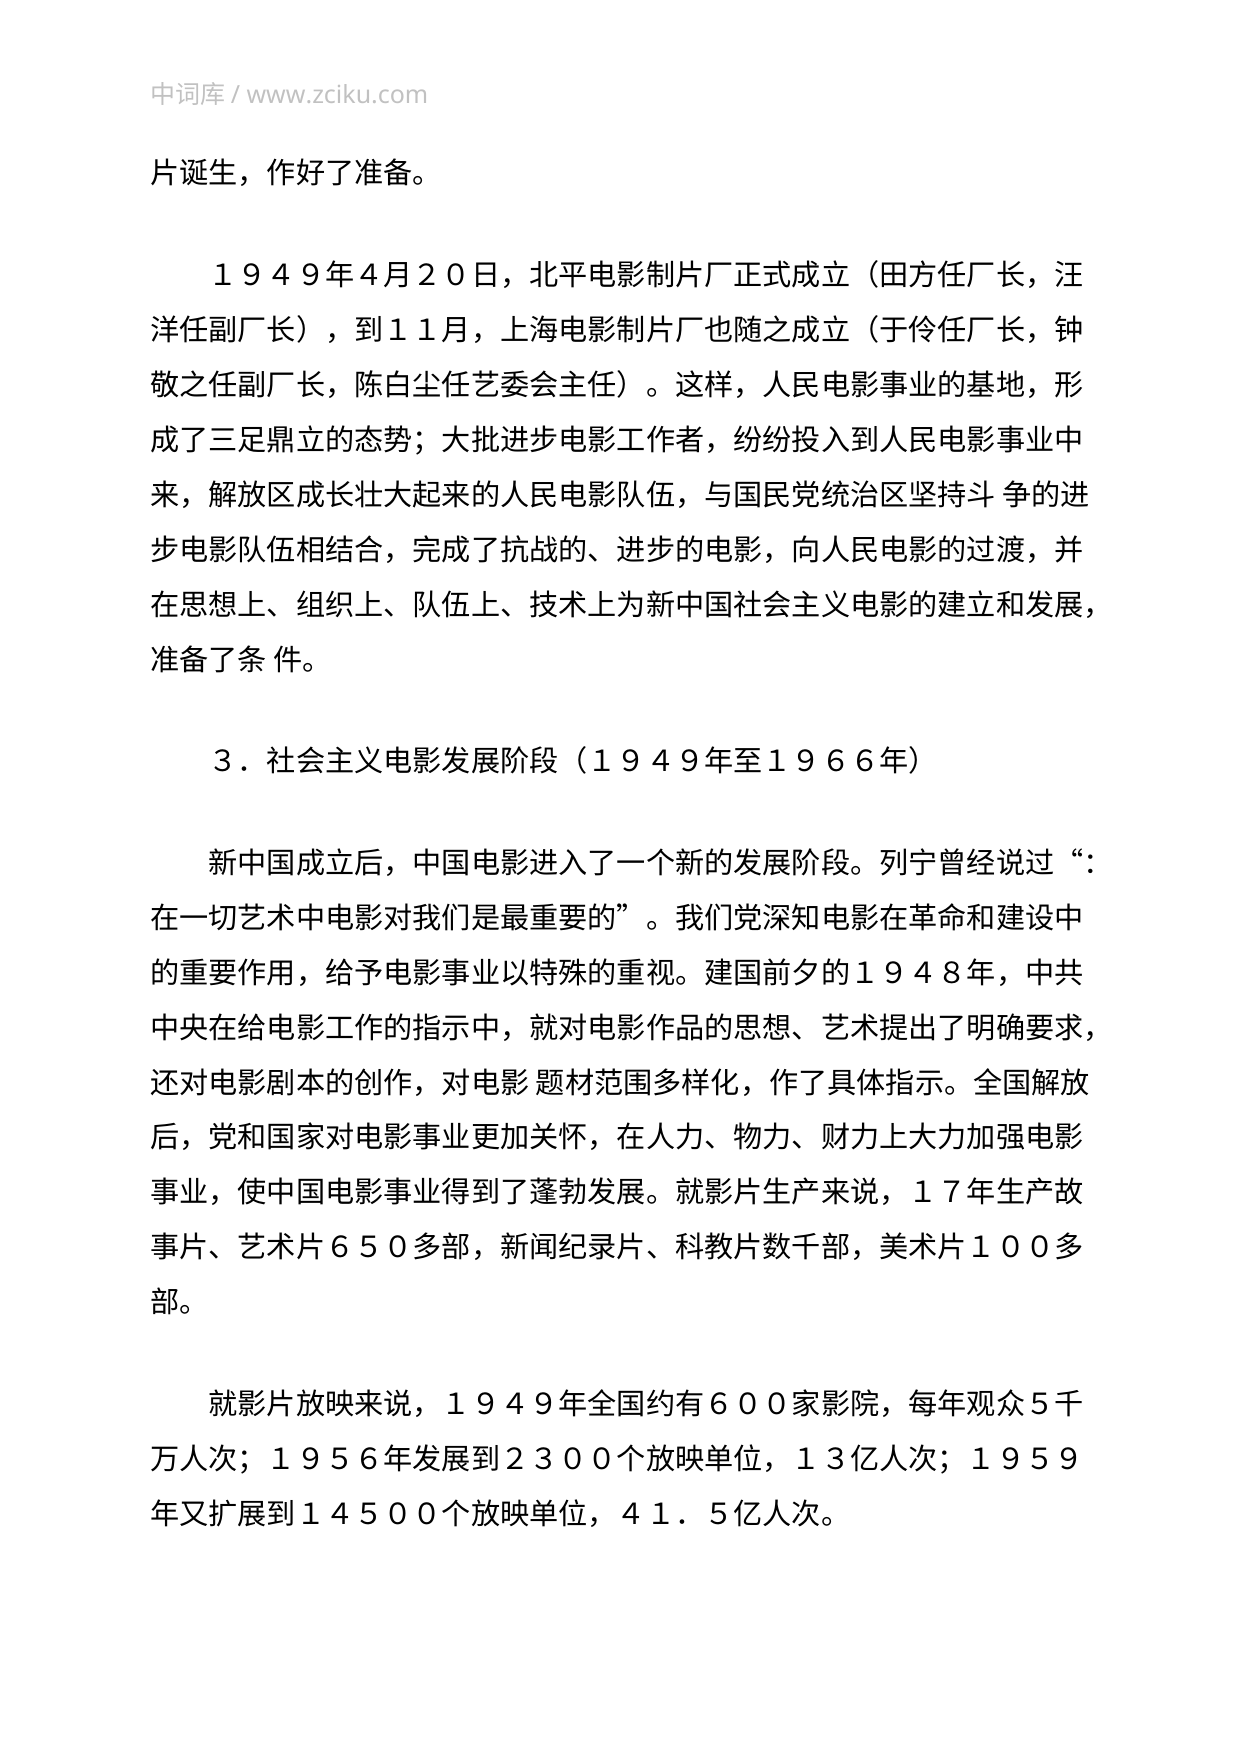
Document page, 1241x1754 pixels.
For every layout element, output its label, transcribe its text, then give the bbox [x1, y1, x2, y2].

text 就影片放映来说，１９４９年全国约有６００家影院，每年观众５千万人次；１９５６年发展到２３００个放映单位，１３亿人次；１９５９年又扩展到１４５００个放映单位，４１．５亿人次。 [150, 1381, 1090, 1533]
text １９４９年４月２０日，北平电影制片厂正式成立（田方任厂长，汪洋任副厂长），到１１月，上海电影制片厂也随之成立（于伶任厂长，钟敬之任副厂长，陈白尘任艺委会主任）。这样，人民电影事业的基地，形成了三足鼎立的态势；大批进步电影工作者，纷纷投入到人民电影事业中来，解放区成长壮大起来的人民电影队伍，与国民党统治区坚持斗 争的进步电影队伍相结合，完成了抗战的、进步的电影，向人民电影的过渡，并在思想上、组织上、队伍上、技术上为新中国社会主义电影的建立和发展，准备了条 件。 [150, 252, 1090, 678]
text 新中国成立后，中国电影进入了一个新的发展阶段。列宁曾经说过“：在一切艺术中电影对我们是最重要的”。我们党深知电影在革命和建设中的重要作用，给予电影事业以特殊的重视。建国前夕的１９４８年，中共中央在给电影工作的指示中，就对电影作品的思想、艺术提出了明确要求，还对电影剧本的创作，对电影 题材范围多样化，作了具体指示。全国解放后，党和国家对电影事业更加关怀，在人力、物力、财力上大力加强电影事业，使中国电影事业得到了蓬勃发展。就影片生产来说，１７年生产故事片、艺术片６５０多部，新闻纪录片、科教片数千部，美术片１００多部。 [150, 839, 1090, 1321]
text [150, 150, 1090, 192]
text ３．社会主义电影发展阶段（１９４９年至１９６６年） [150, 738, 1090, 780]
